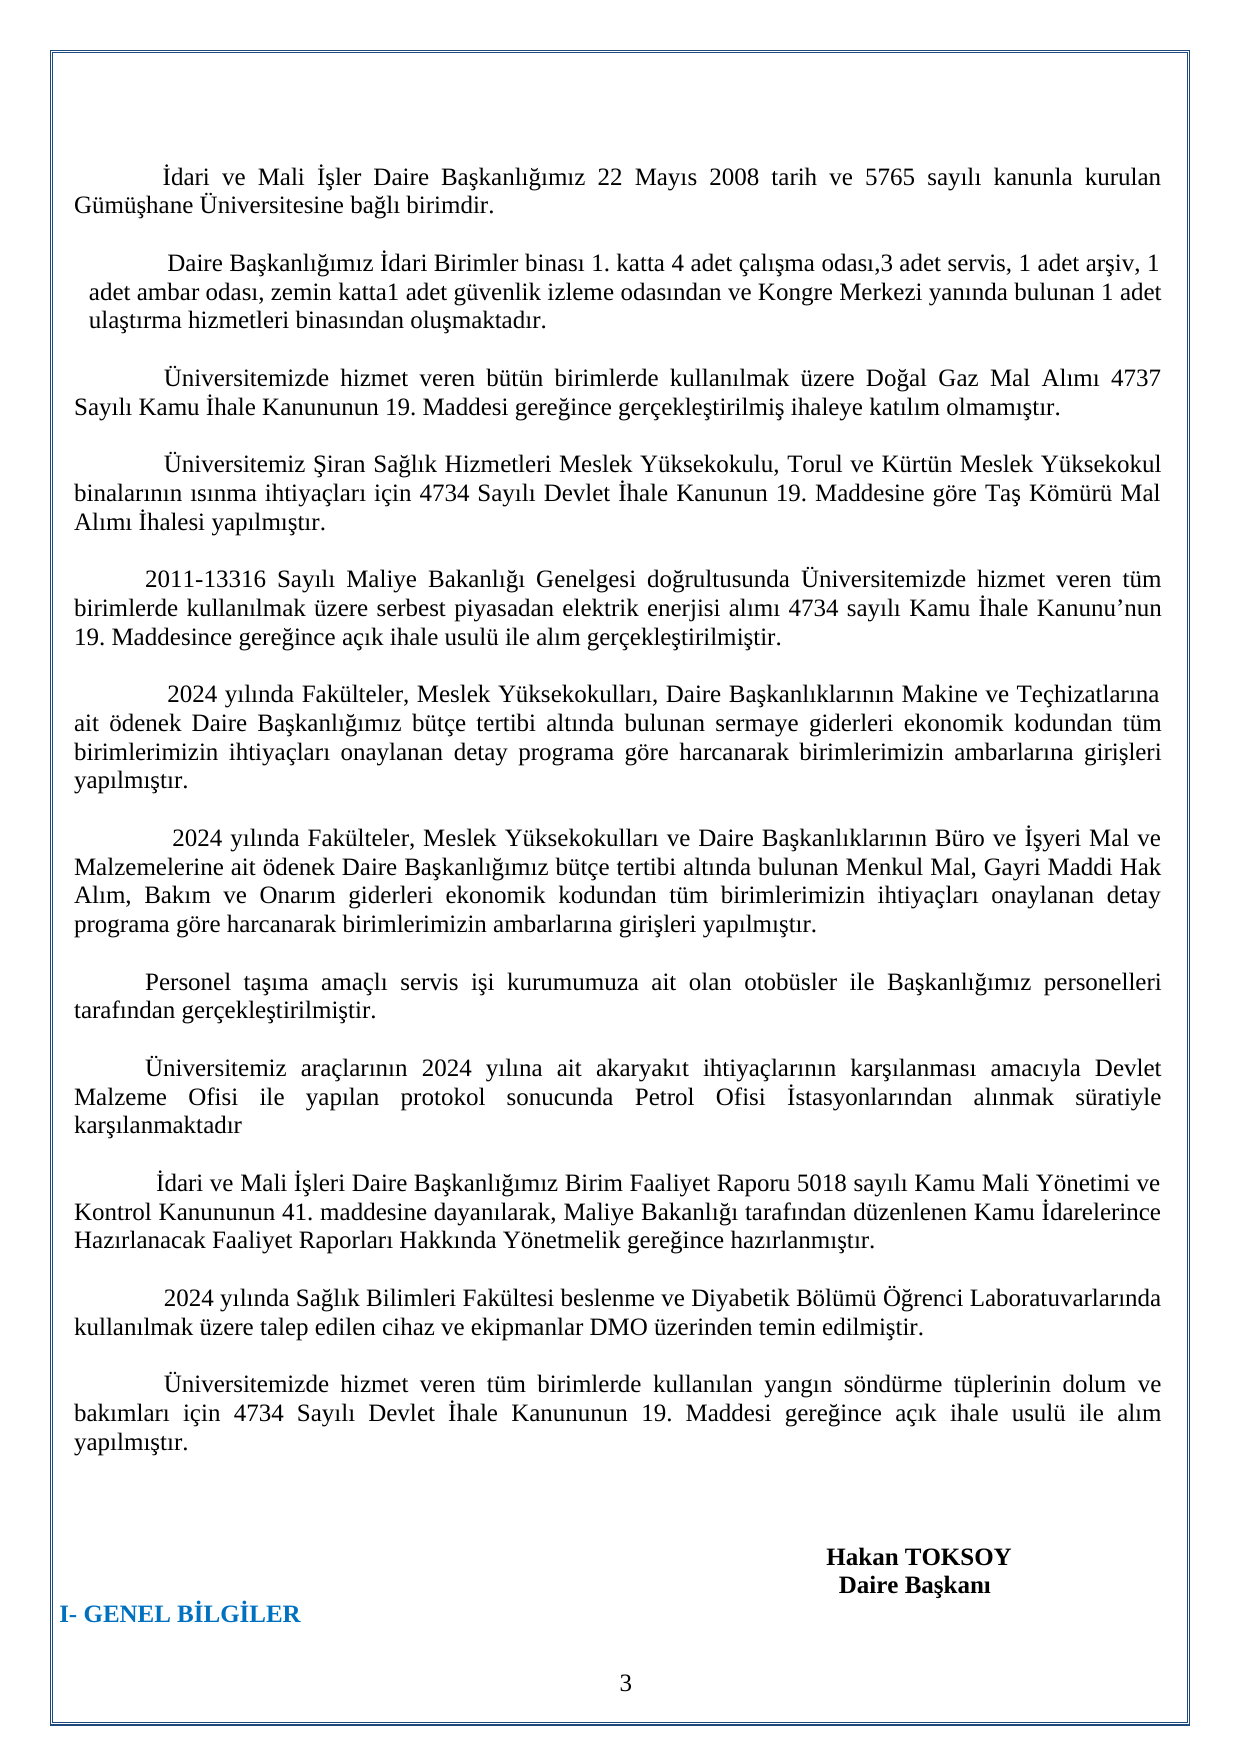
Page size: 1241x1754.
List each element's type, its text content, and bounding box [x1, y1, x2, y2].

text 2024 yılında Fakülteler, Meslek Yüksekokulları ve Daire Başkanlıklarının Büro ve İşyeri Mal ve Malzemelerine ait ödenek Daire Başkanlığımız bütçe tertibi altında bulunan Menkul Mal, Gayri Maddi Hak Alım, Bakım ve Onarım giderleri ekonomik kodundan tüm birimlerimizin ihtiyaçları onaylanan detay programa göre harcanarak birimlerimizin ambarlarına girişleri yapılmıştır. [74, 823, 1162, 938]
text İdari ve Mali İşler Daire Başkanlığımız 22 Mayıs 2008 tarih ve 5765 sayılı kanunla kurulan Gümüşhane Üniversitesine bağlı birimdir. [74, 162, 1162, 219]
text I- GENEL BİLGİLER [59, 1599, 1162, 1628]
text Daire Başkanlığımız İdari Birimler binası 1. katta 4 adet çalışma odası,3 adet servis, 1 adet arşiv, 1 adet ambar odası, zemin katta1 adet güvenlik izleme odasından ve Kongre Merkezi yanında bulunan 1 adet ulaştırma hizmetleri binasından oluşmaktadır. [89, 248, 1162, 334]
text Daire Başkanı [89, 1570, 1162, 1599]
text 2024 yılında Fakülteler, Meslek Yüksekokulları, Daire Başkanlıklarının Makine ve Teçhizatlarına ait ödenek Daire Başkanlığımız bütçe tertibi altında bulunan sermaye giderleri ekonomik kodundan tüm birimlerimizin ihtiyaçları onaylanan detay programa göre harcanarak birimlerimizin ambarlarına girişleri yapılmıştır. [74, 679, 1162, 794]
text Üniversitemizde hizmet veren tüm birimlerde kullanılan yangın söndürme tüplerinin dolum ve bakımları için 4734 Sayılı Devlet İhale Kanununun 19. Maddesi gereğince açık ihale usulü ile alım yapılmıştır. [74, 1369, 1162, 1455]
text Hakan TOKSOY [752, 1542, 1162, 1570]
text Üniversitemiz araçlarının 2024 yılına ait akaryakıt ihtiyaçlarının karşılanması amacıyla Devlet Malzeme Ofisi ile yapılan protokol sonucunda Petrol Ofisi İstasyonlarından alınmak süratiyle karşılanmaktadır [74, 1053, 1162, 1139]
text 2011-13316 Sayılı Maliye Bakanlığı Genelgesi doğrultusunda Üniversitemizde hizmet veren tüm birimlerde kullanılmak üzere serbest piyasadan elektrik enerjisi alımı 4734 sayılı Kamu İhale Kanunu’nun 19. Maddesince gereğince açık ihale usulü ile alım gerçekleştirilmiştir. [74, 564, 1162, 650]
text İdari ve Mali İşleri Daire Başkanlığımız Birim Faaliyet Raporu 5018 sayılı Kamu Mali Yönetimi ve Kontrol Kanununun 41. maddesine dayanılarak, Maliye Bakanlığı tarafından düzenlenen Kamu İdarelerince Hazırlanacak Faaliyet Raporları Hakkında Yönetmelik gereğince hazırlanmıştır. [74, 1168, 1162, 1254]
text Üniversitemizde hizmet veren bütün birimlerde kullanılmak üzere Doğal Gaz Mal Alımı 4737 Sayılı Kamu İhale Kanununun 19. Maddesi gereğince gerçekleştirilmiş ihaleye katılım olmamıştır. [74, 363, 1162, 420]
text Üniversitemiz Şiran Sağlık Hizmetleri Meslek Yüksekokulu, Torul ve Kürtün Meslek Yüksekokul binalarının ısınma ihtiyaçları için 4734 Sayılı Devlet İhale Kanunun 19. Maddesine göre Taş Kömürü Mal Alımı İhalesi yapılmıştır. [74, 449, 1162, 535]
text Personel taşıma amaçlı servis işi kurumumuza ait olan otobüsler ile Başkanlığımız personelleri tarafından gerçekleştirilmiştir. [74, 967, 1162, 1024]
text 2024 yılında Sağlık Bilimleri Fakültesi beslenme ve Diyabetik Bölümü Öğrenci Laboratuvarlarında kullanılmak üzere talep edilen cihaz ve ekipmanlar DMO üzerinden temin edilmiştir. [74, 1283, 1162, 1340]
